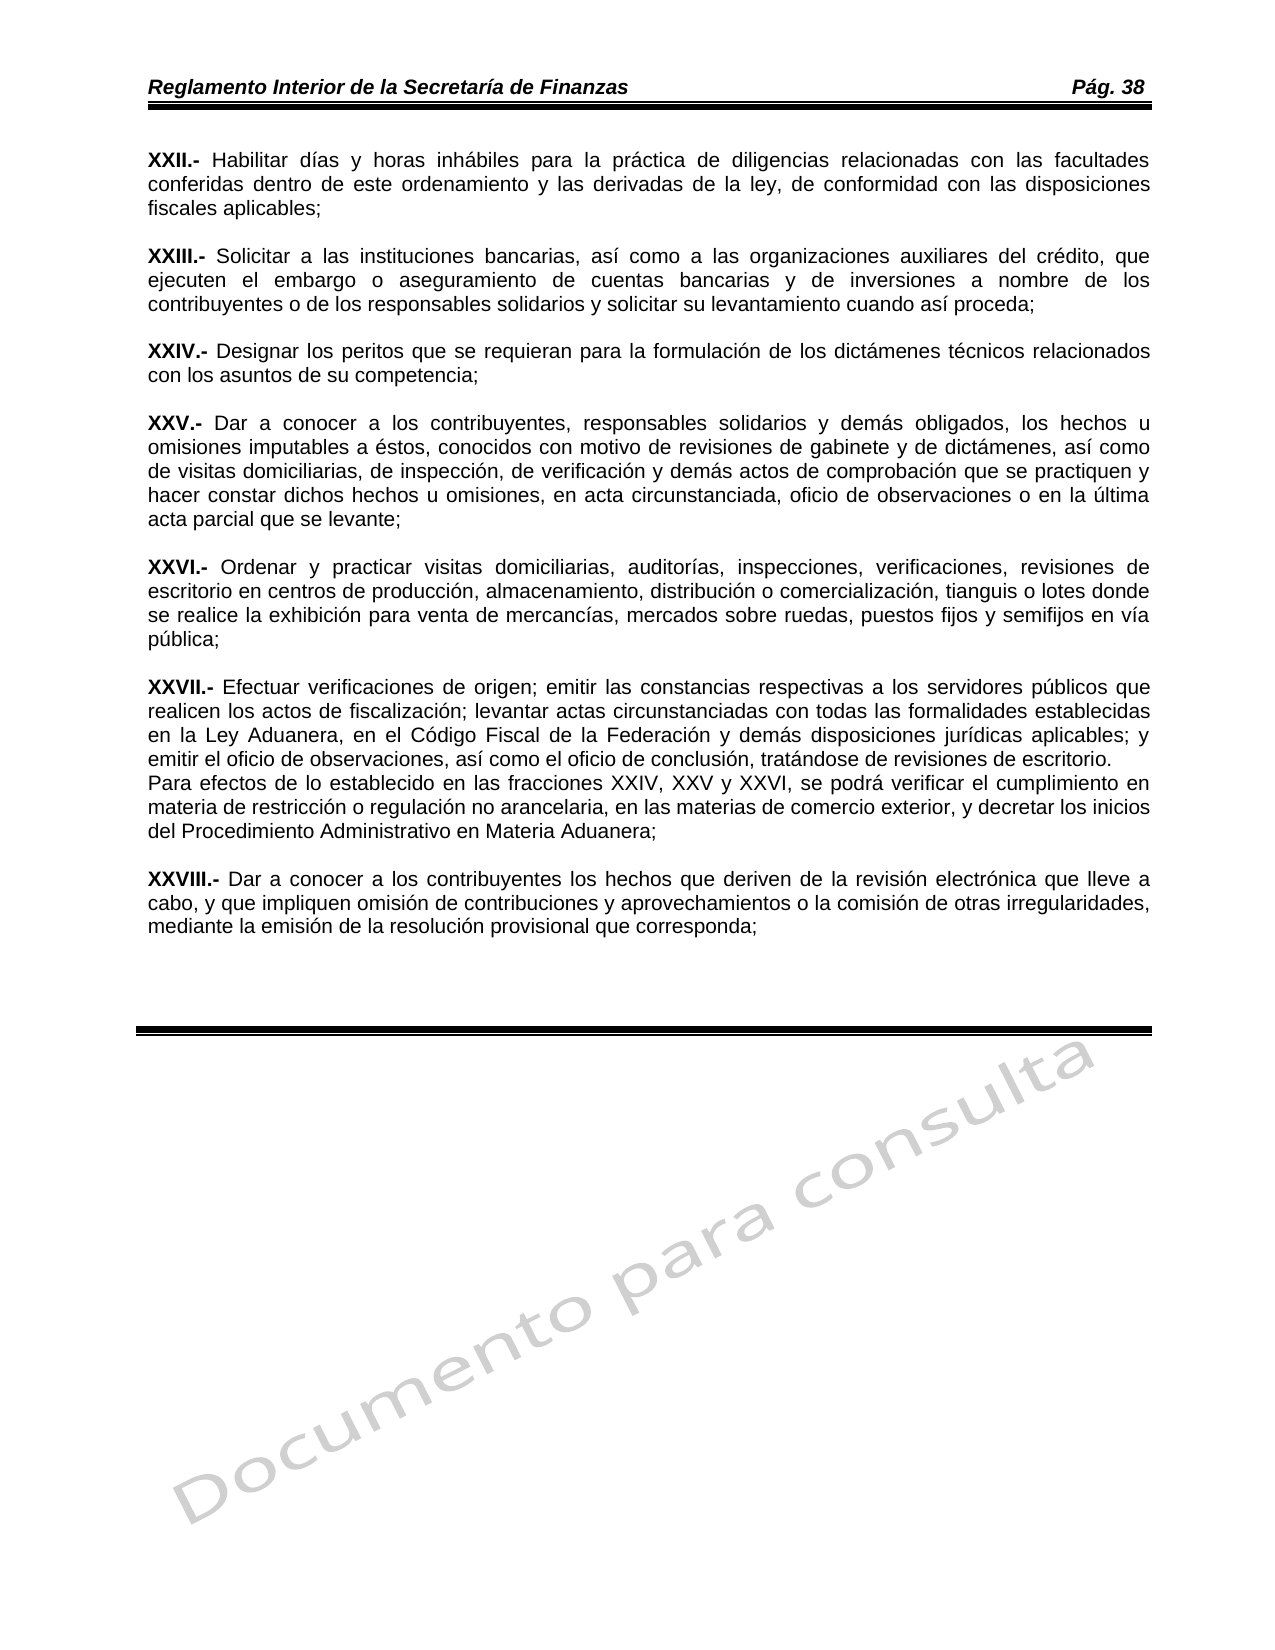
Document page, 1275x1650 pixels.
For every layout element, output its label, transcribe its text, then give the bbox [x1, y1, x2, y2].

text XXVI.- Ordenar y practicar visitas domiciliarias, auditorías, inspecciones, verificaciones, revisiones de escritorio en centros de producción, almacenamiento, distribución o comercialización, tianguis o lotes donde se realice la exhibición para venta de mercancías, mercados sobre ruedas, puestos fijos y semifijos en vía pública; [148, 555, 1152, 651]
text XXII.- Habilitar días y horas inhábiles para la práctica de diligencias relacionadas con las facultades conferidas dentro de este ordenamiento y las derivadas de la ley, de conformidad con las disposiciones fiscales aplicables; [148, 148, 1152, 219]
text XXIV.- Designar los peritos que se requieran para la formulación de los dictámenes técnicos relacionados con los asuntos de su competencia; [148, 339, 1152, 387]
text XXVII.- Efectuar verificaciones de origen; emitir las constancias respectivas a los servidores públicos que realicen los actos de fiscalización; levantar actas circunstanciadas con todas las formalidades establecidas en la Ley Aduanera, en el Código Fiscal de la Federación y demás disposiciones jurídicas aplicables; y emitir el oficio de observaciones, así como el oficio de conclusión, tratándose de revisiones de escritorio. [148, 675, 1152, 771]
text XXIII.- Solicitar a las instituciones bancarias, así como a las organizaciones auxiliares del crédito, que ejecuten el embargo o aseguramiento de cuentas bancarias y de inversiones a nombre de los contribuyentes o de los responsables solidarios y solicitar su levantamiento cuando así proceda; [148, 243, 1152, 315]
text Para efectos de lo establecido en las fracciones XXIV, XXV y XXVI, se podrá verificar el cumplimiento en materia de restricción o regulación no arancelaria, en las materias de comercio exterior, y decretar los inicios del Procedimiento Administrativo en Materia Aduanera; [148, 771, 1152, 842]
text XXV.- Dar a conocer a los contribuyentes, responsables solidarios y demás obligados, los hechos u omisiones imputables a éstos, conocidos con motivo de revisiones de gabinete y de dictámenes, así como de visitas domiciliarias, de inspección, de verificación y demás actos de comprobación que se practiquen y hacer constar dichos hechos u omisiones, en acta circunstanciada, oficio de observaciones o en la última acta parcial que se levante; [148, 411, 1152, 531]
text XXVIII.- Dar a conocer a los contribuyentes los hechos que deriven de la revisión electrónica que lleve a cabo, y que impliquen omisión de contribuciones y aprovechamientos o la comisión de otras irregularidades, mediante la emisión de la resolución provisional que corresponda; [148, 866, 1152, 938]
